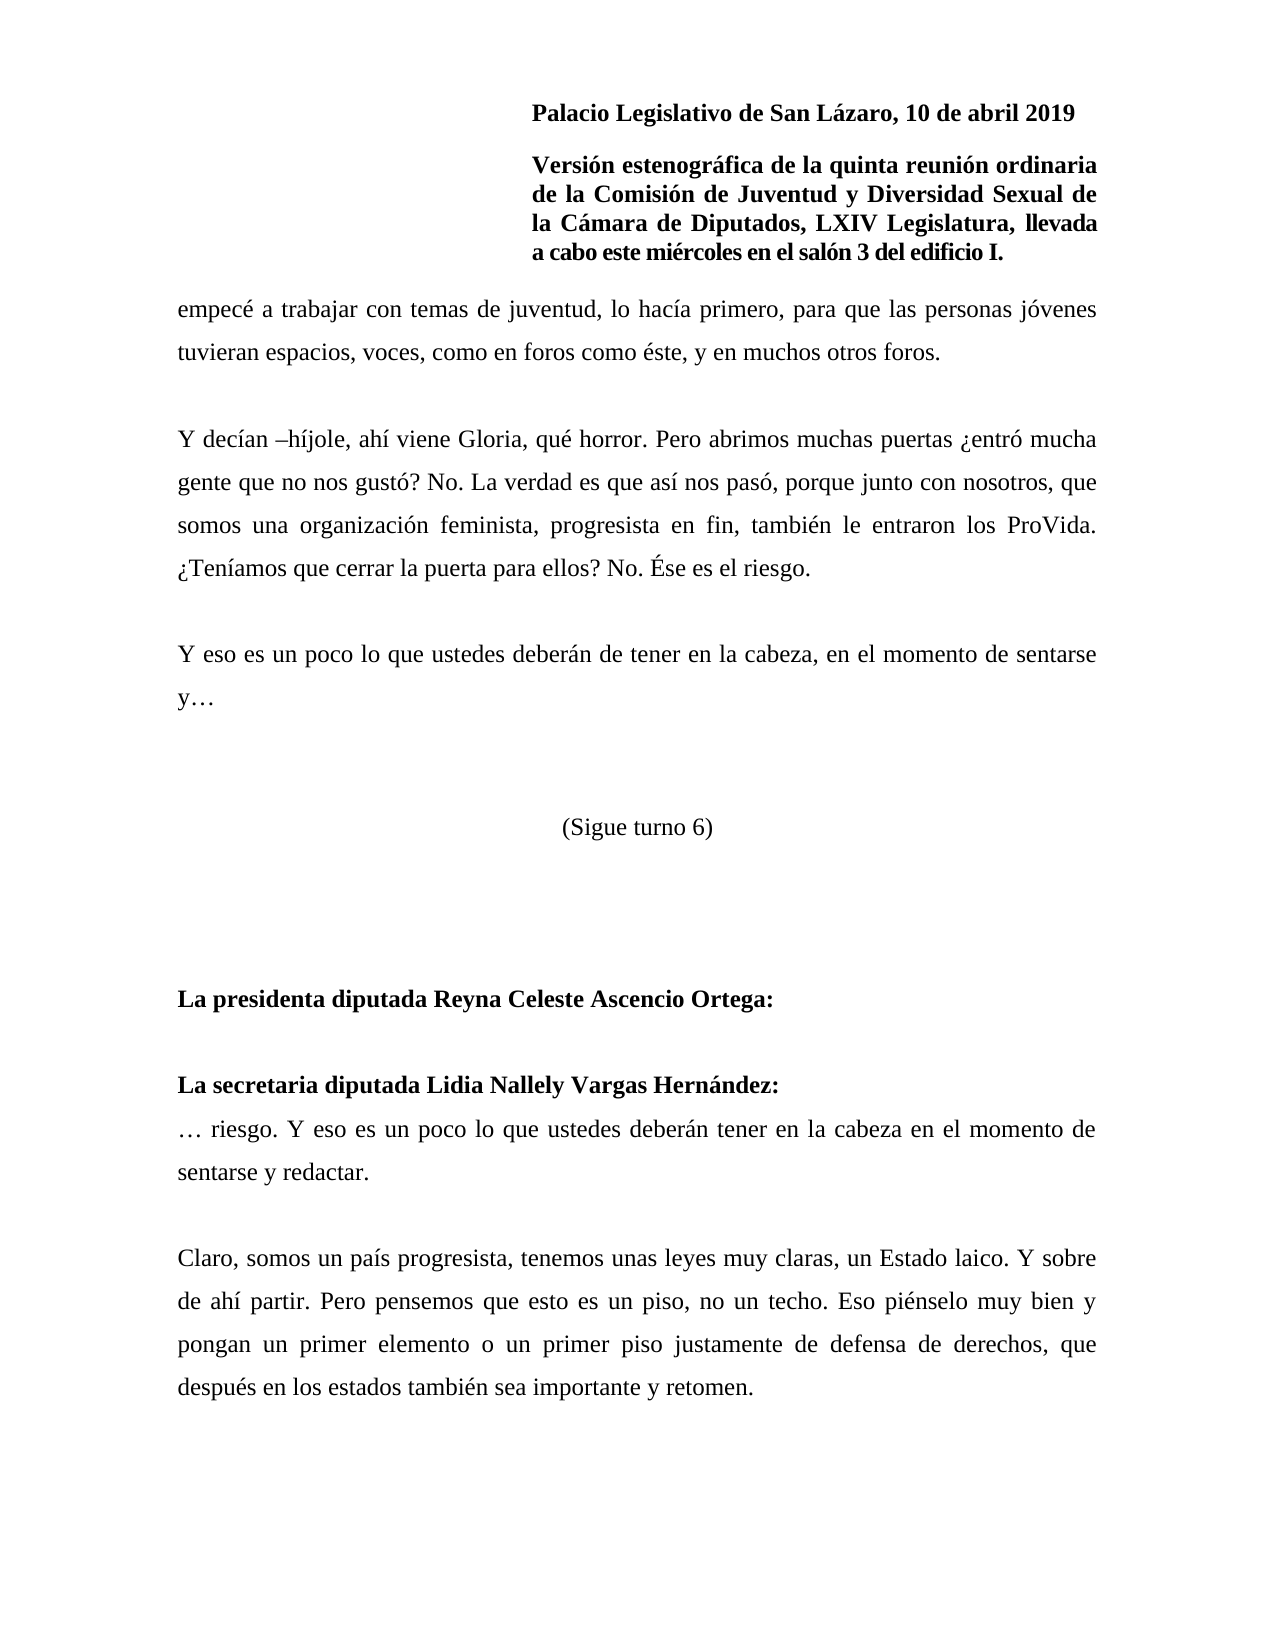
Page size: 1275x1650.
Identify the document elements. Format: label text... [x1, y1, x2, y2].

text La presidenta diputada Reyna Celeste Ascencio Ortega: [177, 984, 1098, 1013]
text (Sigue turno 6) [177, 812, 1098, 841]
text Claro, somos un país progresista, tenemos unas leyes muy claras, un Estado laico. Y sobre de ahí partir. Pero pensemos que esto es un piso, no un techo. Eso piénselo muy bien y pongan un primer elemento o un primer piso justamente de defensa de derechos, que después en los estados también sea importante y retomen. [177, 1243, 1098, 1401]
text Y eso es un poco lo que ustedes deberán de tener en la cabeza, en el momento de sentarse y… [177, 639, 1098, 711]
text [177, 294, 1098, 366]
text Y decían –híjole, ahí viene Gloria, qué horror. Pero abrimos muchas puertas ¿entró mucha gente que no nos gustó? No. La verdad es que así nos pasó, porque junto con nosotros, que somos una organización feminista, progresista en fin, también le entraron los ProVida. ¿Teníamos que cerrar la puerta para ellos? No. Ése es el riesgo. [177, 424, 1098, 582]
text … riesgo. Y eso es un poco lo que ustedes deberán tener en la cabeza en el momento de sentarse y redactar. [177, 1114, 1098, 1186]
text La secretaria diputada Lidia Nallely Vargas Hernández: [177, 1071, 1098, 1099]
